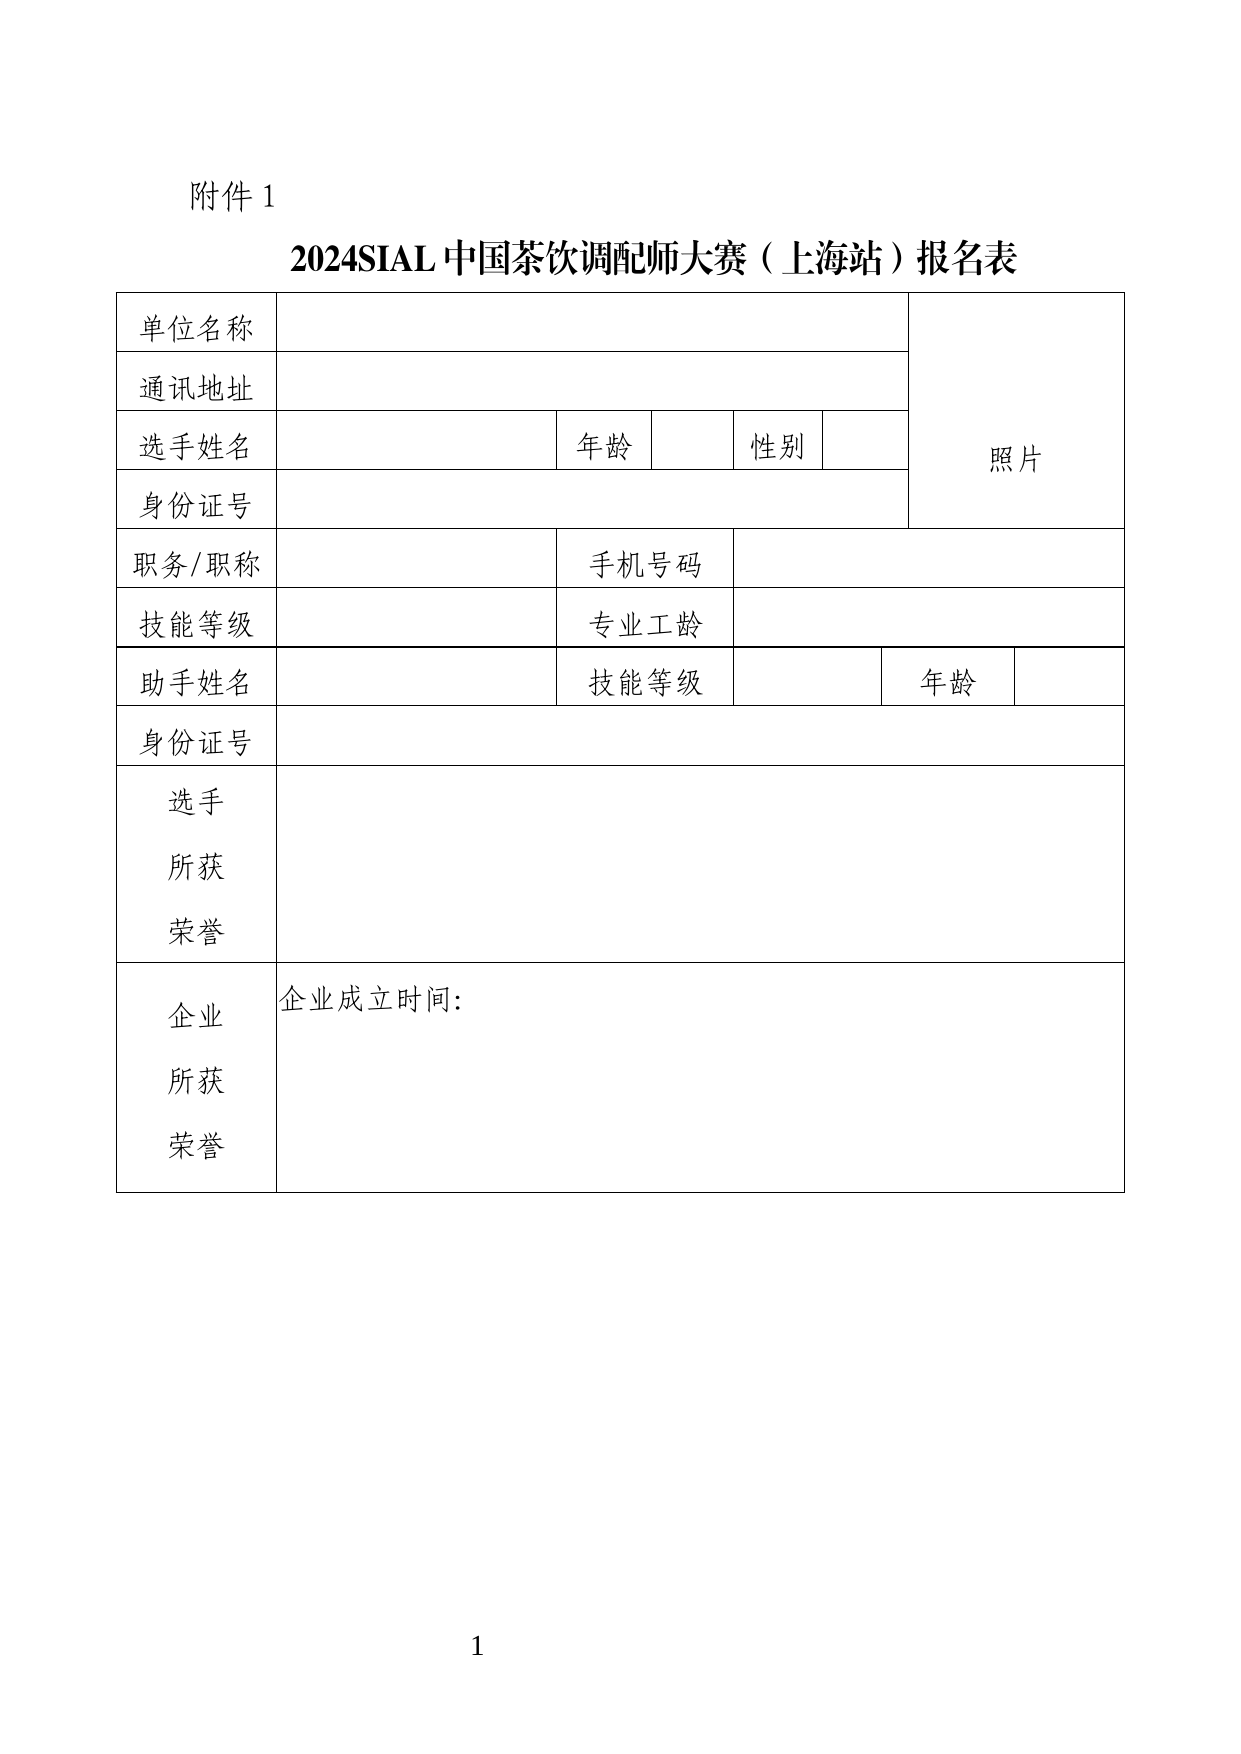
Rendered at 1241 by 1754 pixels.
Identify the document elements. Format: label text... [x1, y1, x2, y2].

table_cell 选手 所获 荣誉 [117, 766, 276, 962]
table_cell 年龄 [882, 648, 1014, 705]
table_cell [652, 411, 733, 469]
table_cell 技能等级 [117, 588, 276, 646]
table_cell 手机号码 [557, 529, 733, 587]
table_header 照片 [909, 293, 1124, 528]
table_cell [277, 588, 556, 646]
table_cell [277, 411, 556, 469]
table_cell [734, 529, 1124, 587]
table_cell [277, 529, 556, 587]
table_cell 助手姓名 [117, 648, 276, 705]
table_cell 职务/职称 [117, 529, 276, 587]
table_cell [734, 648, 881, 705]
table_cell [823, 411, 908, 469]
table_cell 身份证号 [117, 706, 276, 764]
table_cell [1015, 648, 1124, 705]
table_cell 身份证号 [117, 470, 276, 528]
table_cell [734, 588, 1124, 646]
table_cell [277, 706, 1124, 764]
table_cell 选手姓名 [117, 411, 276, 469]
table_cell 企业 所获 荣誉 [117, 963, 276, 1192]
table_cell 通讯地址 [117, 352, 276, 410]
table_cell 专业工龄 [557, 588, 733, 646]
table_cell [277, 470, 908, 528]
table_header 单位名称 [117, 293, 276, 351]
table_cell [277, 648, 556, 705]
text 2024SIAL中国茶饮调配师大赛（上海站）报名表 [187, 227, 1053, 292]
text 附件1 [187, 162, 1053, 227]
table_cell 年龄 [557, 411, 651, 469]
table_header [277, 293, 908, 351]
table_cell 技能等级 [557, 648, 733, 705]
table_cell [277, 352, 908, 410]
table_cell 企业成立时间： [277, 963, 1124, 1192]
table_cell [277, 766, 1124, 962]
table_cell 性别 [734, 411, 822, 469]
